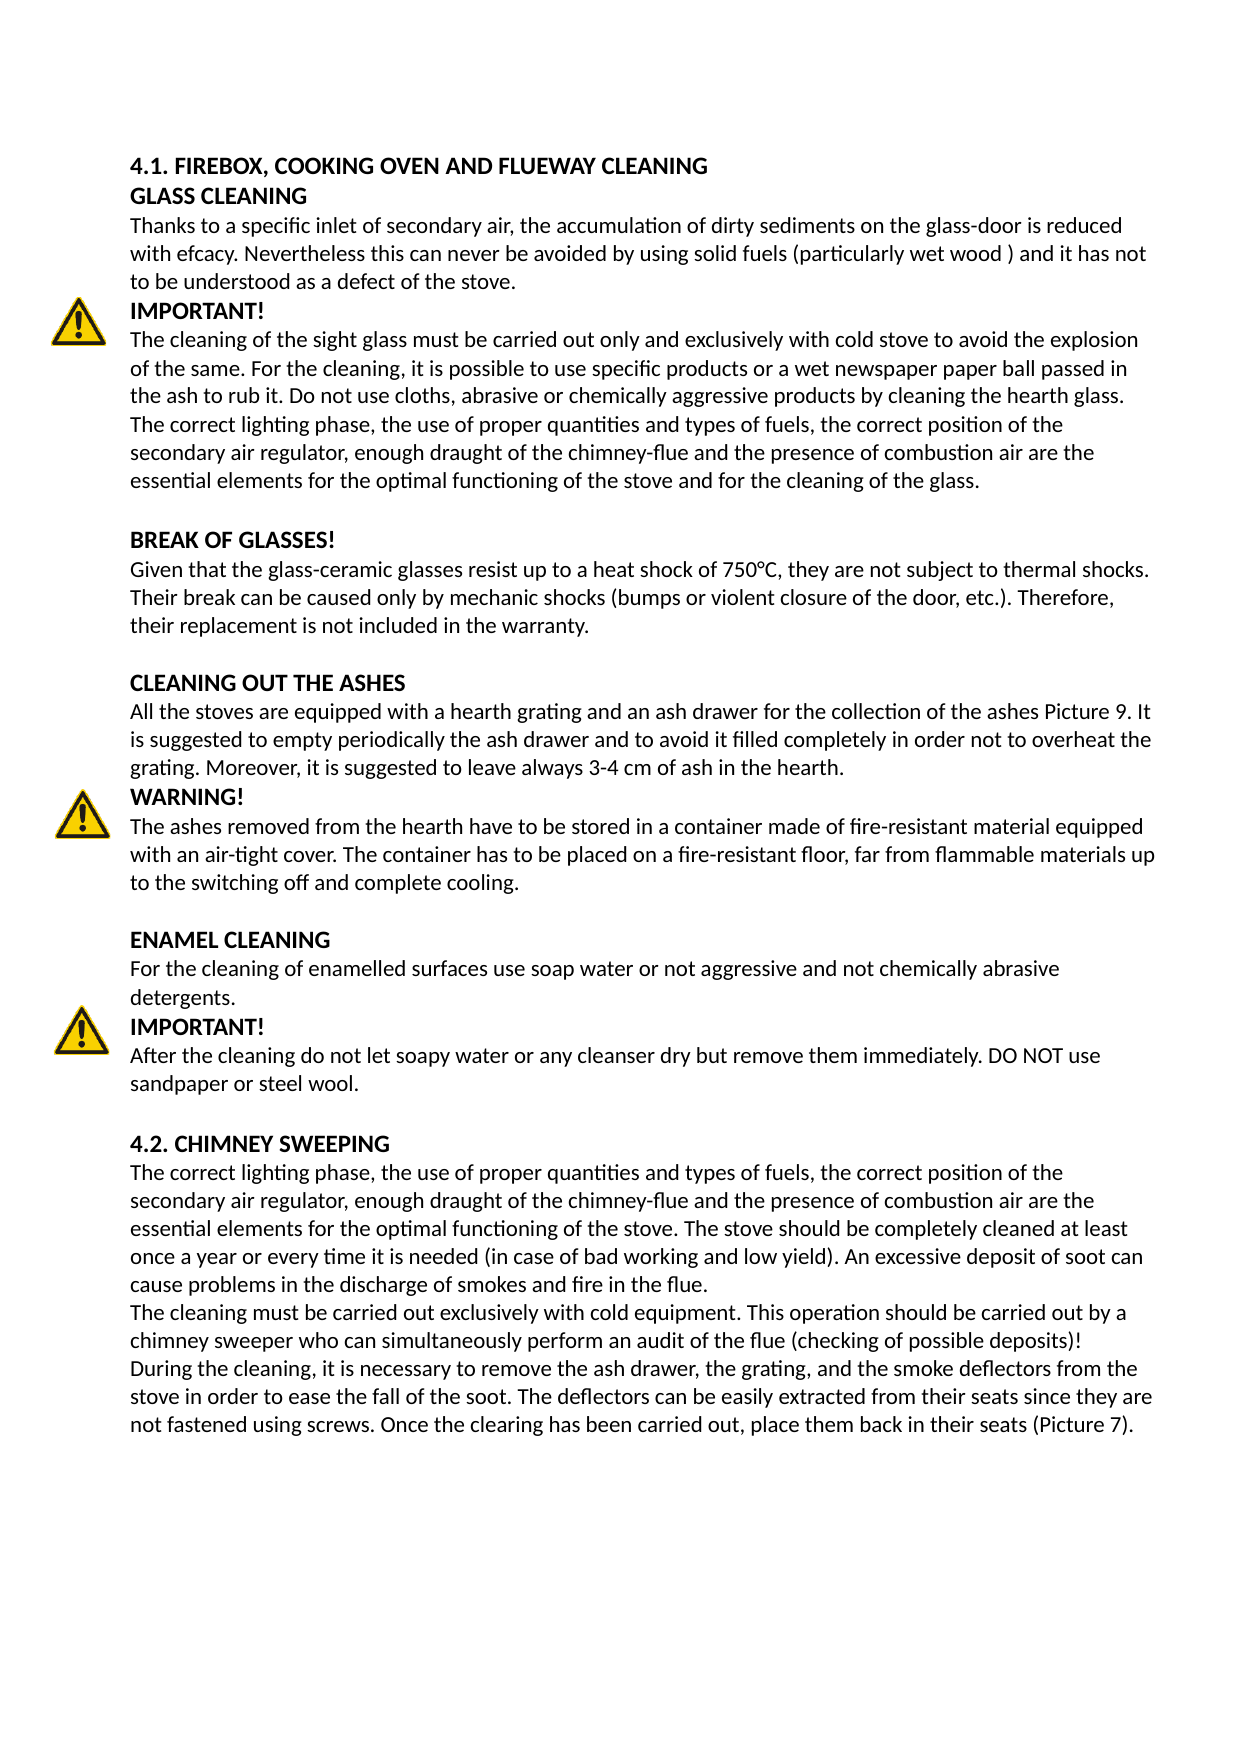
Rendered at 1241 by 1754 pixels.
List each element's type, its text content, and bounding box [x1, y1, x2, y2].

picture [53, 1005, 110, 1055]
text IMPORTANT! [130, 295, 1163, 326]
text All the stoves are equipped with a hearth grating and an ash drawer for the collection of the ashes Picture 9. It is suggested to empty periodically the ash drawer and to avoid it filled completely in order not to overheat the grating. Moreover, it is suggested to leave always 3-4 cm of ash in the hearth. [130, 697, 1163, 781]
text For the cleaning of enamelled surfaces use soap water or not aggressive and not chemically abrasive detergents. [130, 954, 1163, 1011]
picture [50, 297, 107, 346]
text After the cleaning do not let soapy water or any cleanser dry but remove them immediately. DO NOT use sandpaper or steel wool. [130, 1041, 1163, 1097]
picture [54, 789, 111, 839]
text The correct lighting phase, the use of proper quantities and types of fuels, the correct position of the secondary air regulator, enough draught of the chimney-flue and the presence of combustion air are the essential elements for the optimal functioning of the stove and for the cleaning of the glass. [130, 410, 1163, 494]
text Given that the glass-ceramic glasses resist up to a heat shock of 750°C, they are not subject to thermal shocks. Their break can be caused only by mechanic shocks (bumps or violent closure of the door, etc.). Therefore, their replacement is not included in the warranty. [130, 555, 1163, 639]
text The cleaning of the sight glass must be carried out only and exclusively with cold stove to avoid the explosion of the same. For the cleaning, it is possible to use specific products or a wet newspaper paper ball passed in the ash to rub it. Do not use cloths, abrasive or chemically aggressive products by cleaning the hearth glass. [130, 326, 1163, 410]
text The cleaning must be carried out exclusively with cold equipment. This operation should be carried out by a chimney sweeper who can simultaneously perform an audit of the flue (checking of possible deposits)! [130, 1298, 1163, 1354]
text IMPORTANT! [130, 1011, 1163, 1041]
text During the cleaning, it is necessary to remove the ash drawer, the grating, and the smoke deflectors from the stove in order to ease the fall of the soot. The deflectors can be easily extracted from their seats since they are not fastened using screws. Once the clearing has been carried out, place them back in their seats (Picture 7). [130, 1354, 1163, 1438]
text Thanks to a specific inlet of secondary air, the accumulation of dirty sediments on the glass-door is reduced with efcacy. Nevertheless this can never be avoided by using solid fuels (particularly wet wood ) and it has not to be understood as a defect of the stove. [130, 211, 1163, 295]
text GLASS CLEANING [130, 181, 1163, 211]
text ENAMEL CLEANING [130, 924, 1163, 954]
text CLEANING OUT THE ASHES [130, 667, 1163, 697]
text 4.2. CHIMNEY SWEEPING [130, 1128, 1163, 1158]
text The correct lighting phase, the use of proper quantities and types of fuels, the correct position of the secondary air regulator, enough draught of the chimney-flue and the presence of combustion air are the essential elements for the optimal functioning of the stove. The stove should be completely cleaned at least once a year or every time it is needed (in case of bad working and low yield). An excessive deposit of soot can cause problems in the discharge of smokes and fire in the flue. [130, 1158, 1163, 1298]
text BREAK OF GLASSES! [130, 524, 1163, 555]
text WARNING! [130, 781, 1163, 812]
text The ashes removed from the hearth have to be stored in a container made of fire-resistant material equipped with an air-tight cover. The container has to be placed on a fire-resistant floor, far from flammable materials up to the switching off and complete cooling. [130, 812, 1163, 896]
text 4.1. FIREBOX, COOKING OVEN AND FLUEWAY CLEANING [130, 150, 1163, 181]
